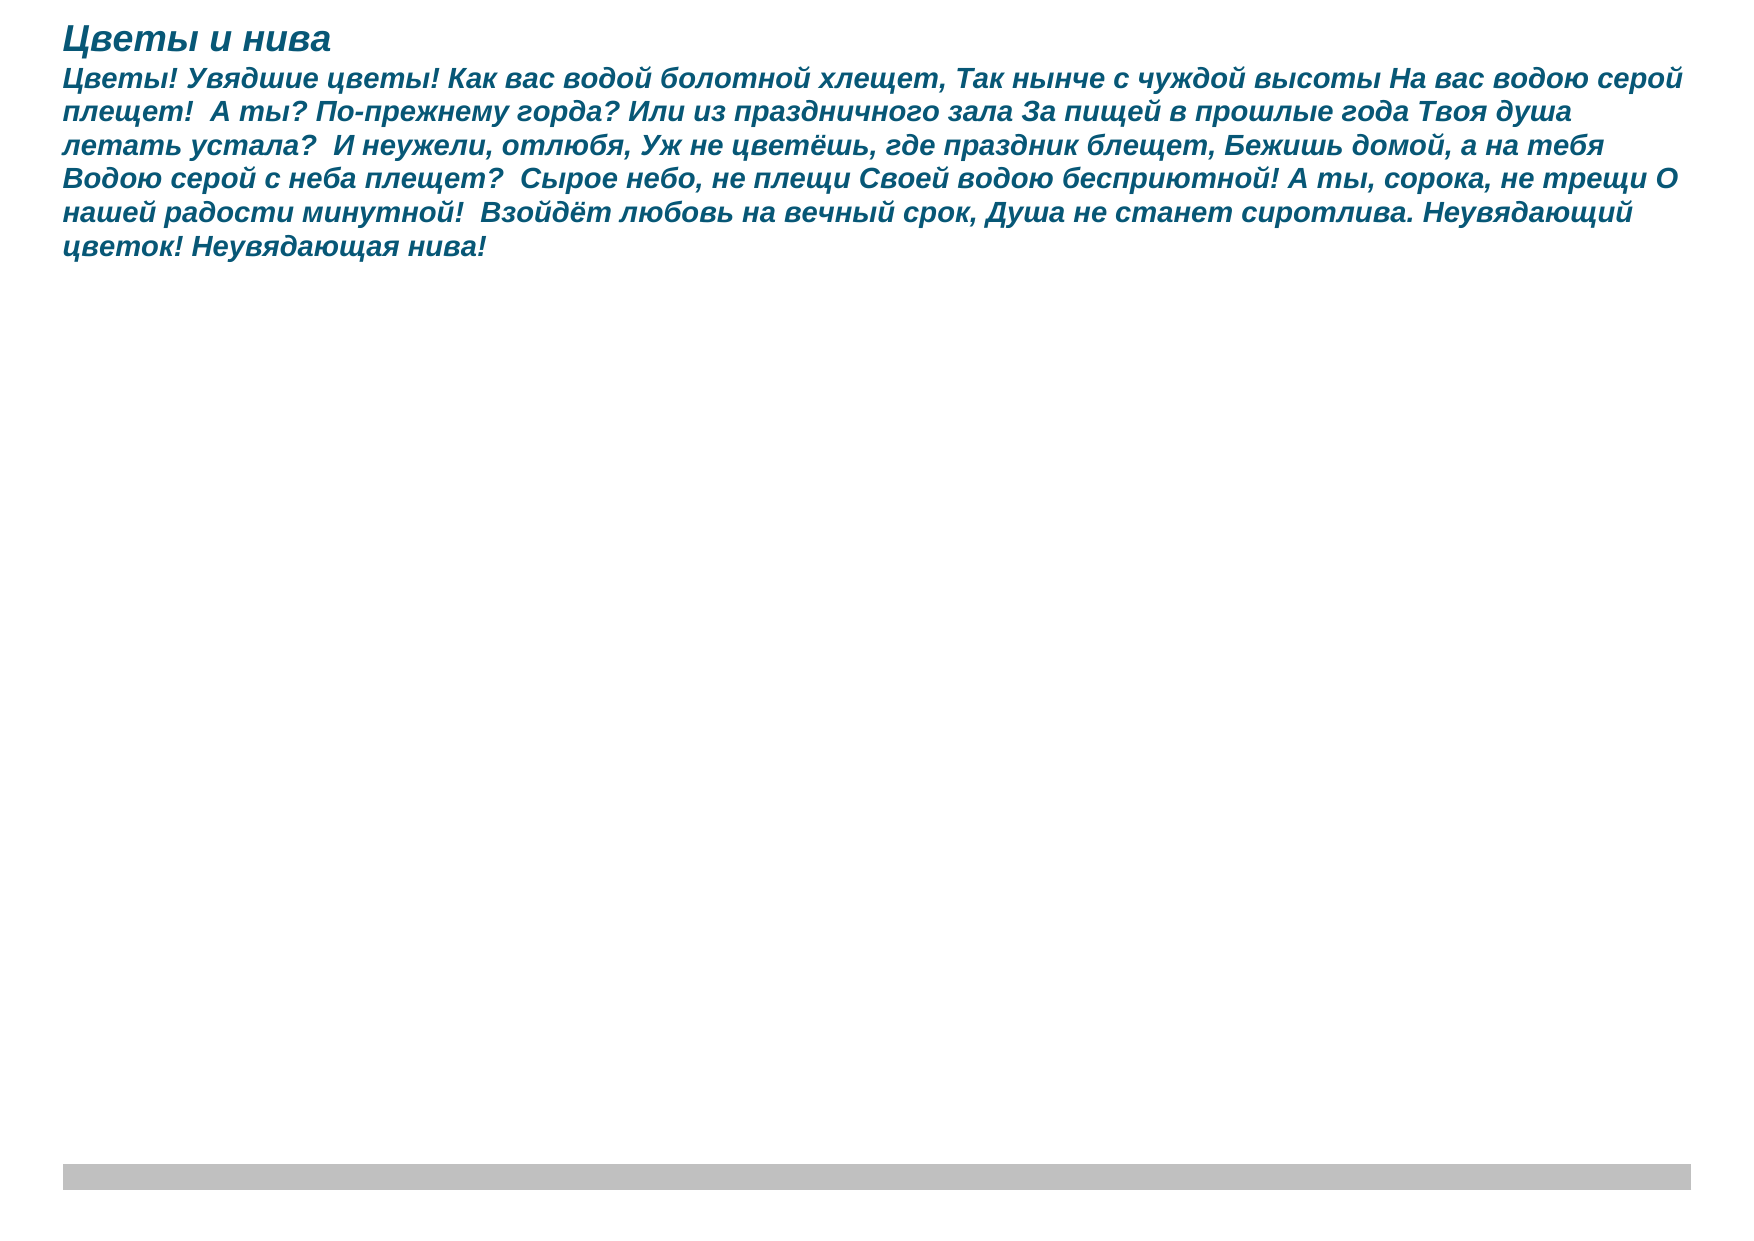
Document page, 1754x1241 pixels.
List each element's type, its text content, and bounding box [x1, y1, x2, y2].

subtitle Цветы и нива [62, 17, 1691, 60]
text Цветы! Увядшие цветы! [62, 61, 1691, 262]
